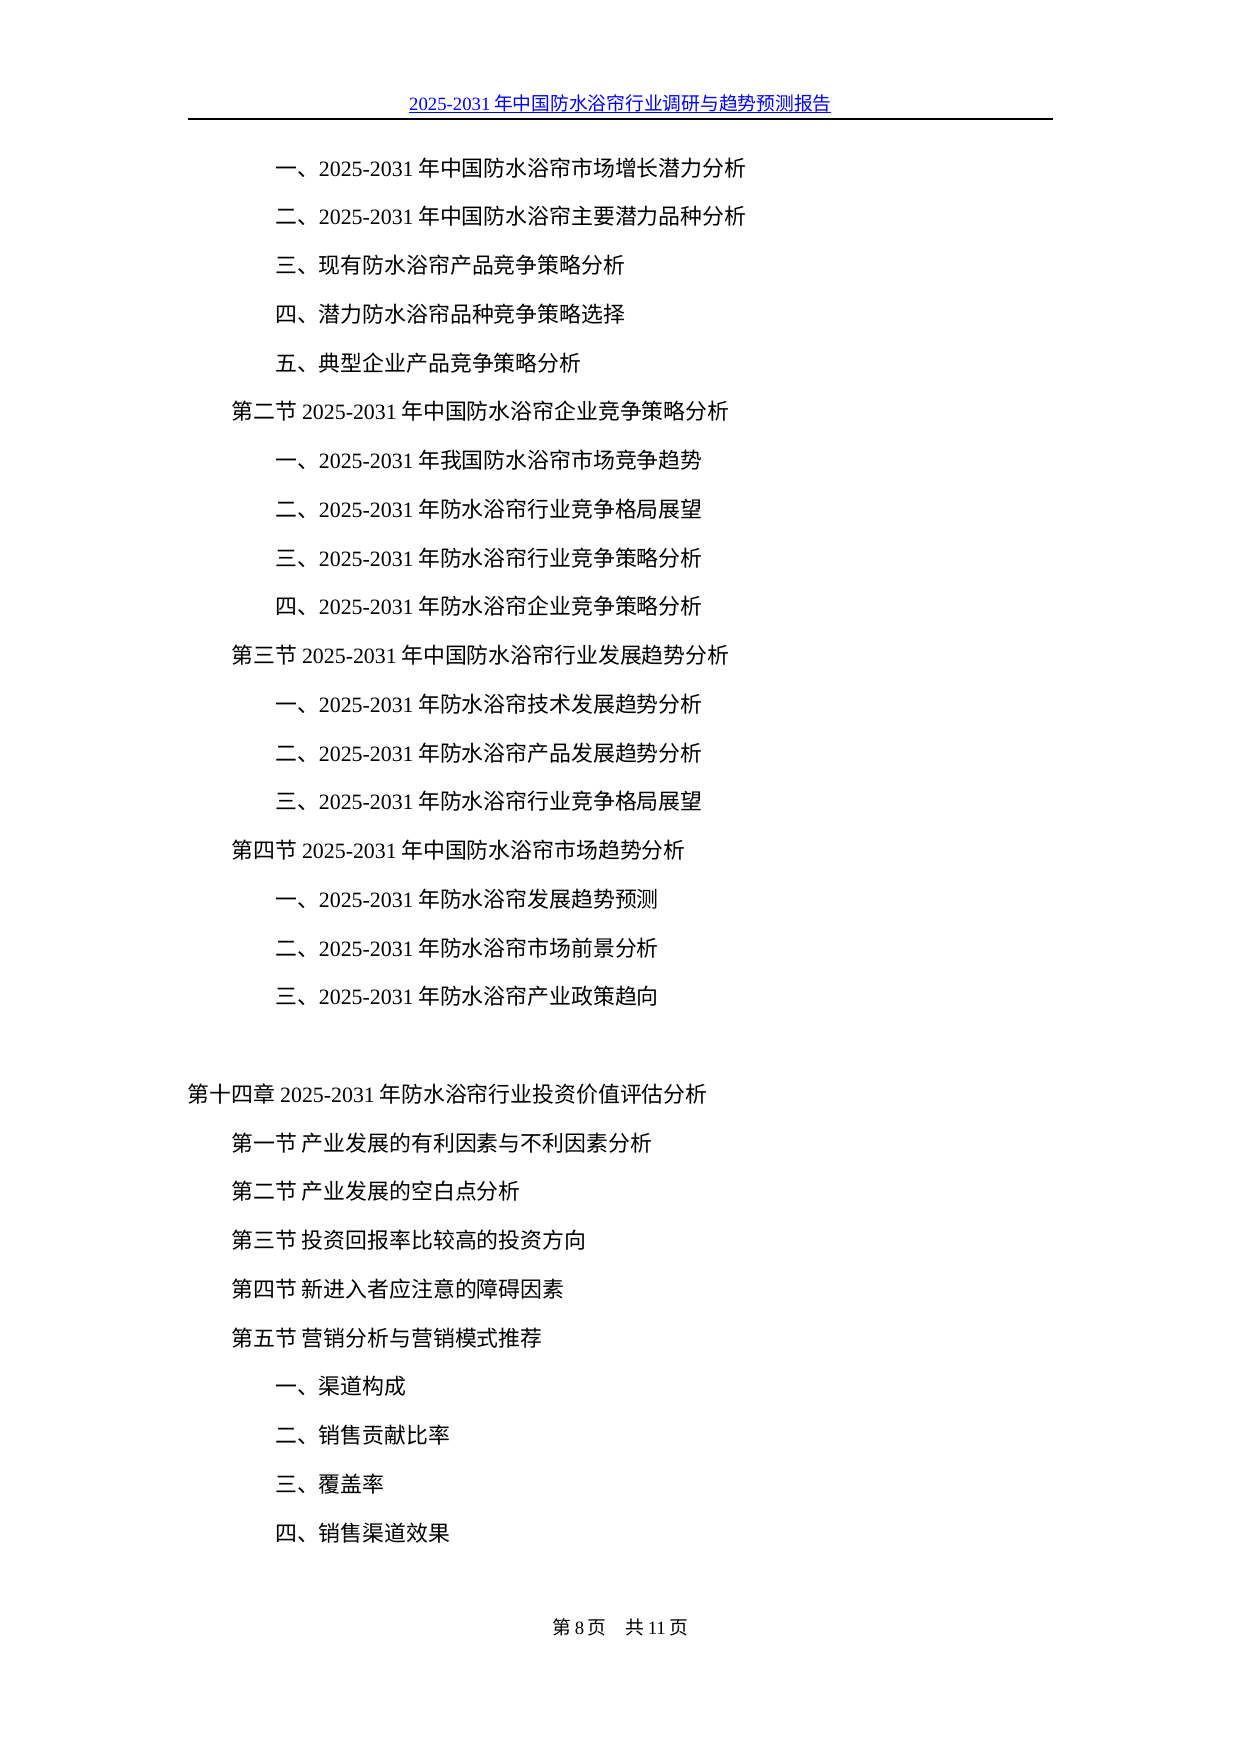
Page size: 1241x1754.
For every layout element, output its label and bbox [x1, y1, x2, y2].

text [187, 150, 1053, 1548]
